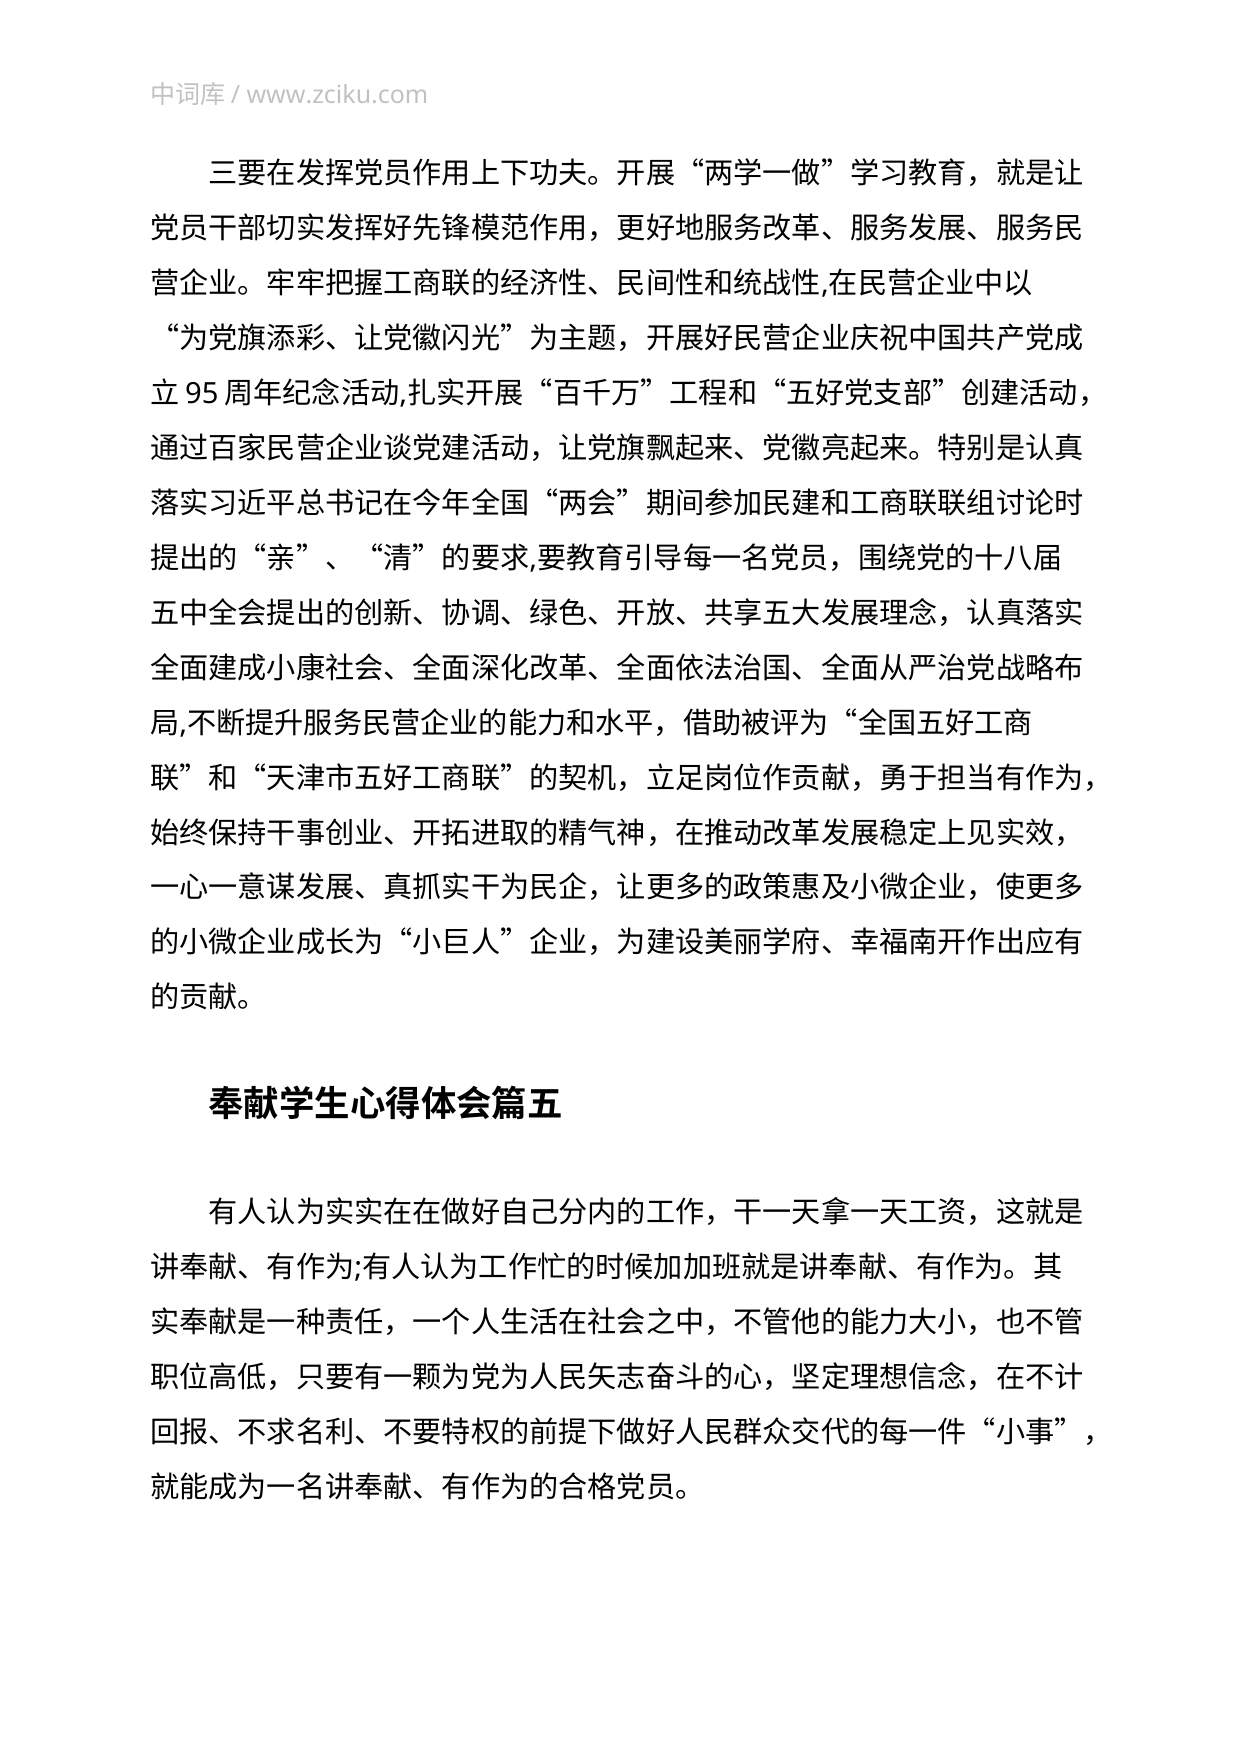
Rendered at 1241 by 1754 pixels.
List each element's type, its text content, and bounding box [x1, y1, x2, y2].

text 三要在发挥党员作用上下功夫。开展“两学一做”学习教育，就是让党员干部切实发挥好先锋模范作用，更好地服务改革、服务发展、服务民营企业。牢牢把握工商联的经济性、民间性和统战性,在民营企业中以“为党旗添彩、让党徽闪光”为主题，开展好民营企业庆祝中国共产党成立95周年纪念活动,扎实开展“百千万”工程和“五好党支部”创建活动，通过百家民营企业谈党建活动，让党旗飘起来、党徽亮起来。特别是认真落实习近平总书记在今年全国“两会”期间参加民建和工商联联组讨论时提出的“亲”、“清”的要求,要教育引导每一名党员，围绕党的十八届五中全会提出的创新、协调、绿色、开放、共享五大发展理念，认真落实全面建成小康社会、全面深化改革、全面依法治国、全面从严治党战略布局,不断提升服务民营企业的能力和水平，借助被评为“全国五好工商联”和“天津市五好工商联”的契机，立足岗位作贡献，勇于担当有作为，始终保持干事创业、开拓进取的精气神，在推动改革发展稳定上见实效，一心一意谋发展、真抓实干为民企，让更多的政策惠及小微企业，使更多的小微企业成长为“小巨人”企业，为建设美丽学府、幸福南开作出应有的贡献。 [150, 150, 1090, 1016]
text 有人认为实实在在做好自己分内的工作，干一天拿一天工资，这就是讲奉献、有作为;有人认为工作忙的时候加加班就是讲奉献、有作为。其实奉献是一种责任，一个人生活在社会之中，不管他的能力大小，也不管职位高低，只要有一颗为党为人民矢志奋斗的心，坚定理想信念，在不计回报、不求名利、不要特权的前提下做好人民群众交代的每一件“小事”，就能成为一名讲奉献、有作为的合格党员。 [150, 1189, 1090, 1506]
text 奉献学生心得体会篇五 [150, 1076, 1090, 1127]
